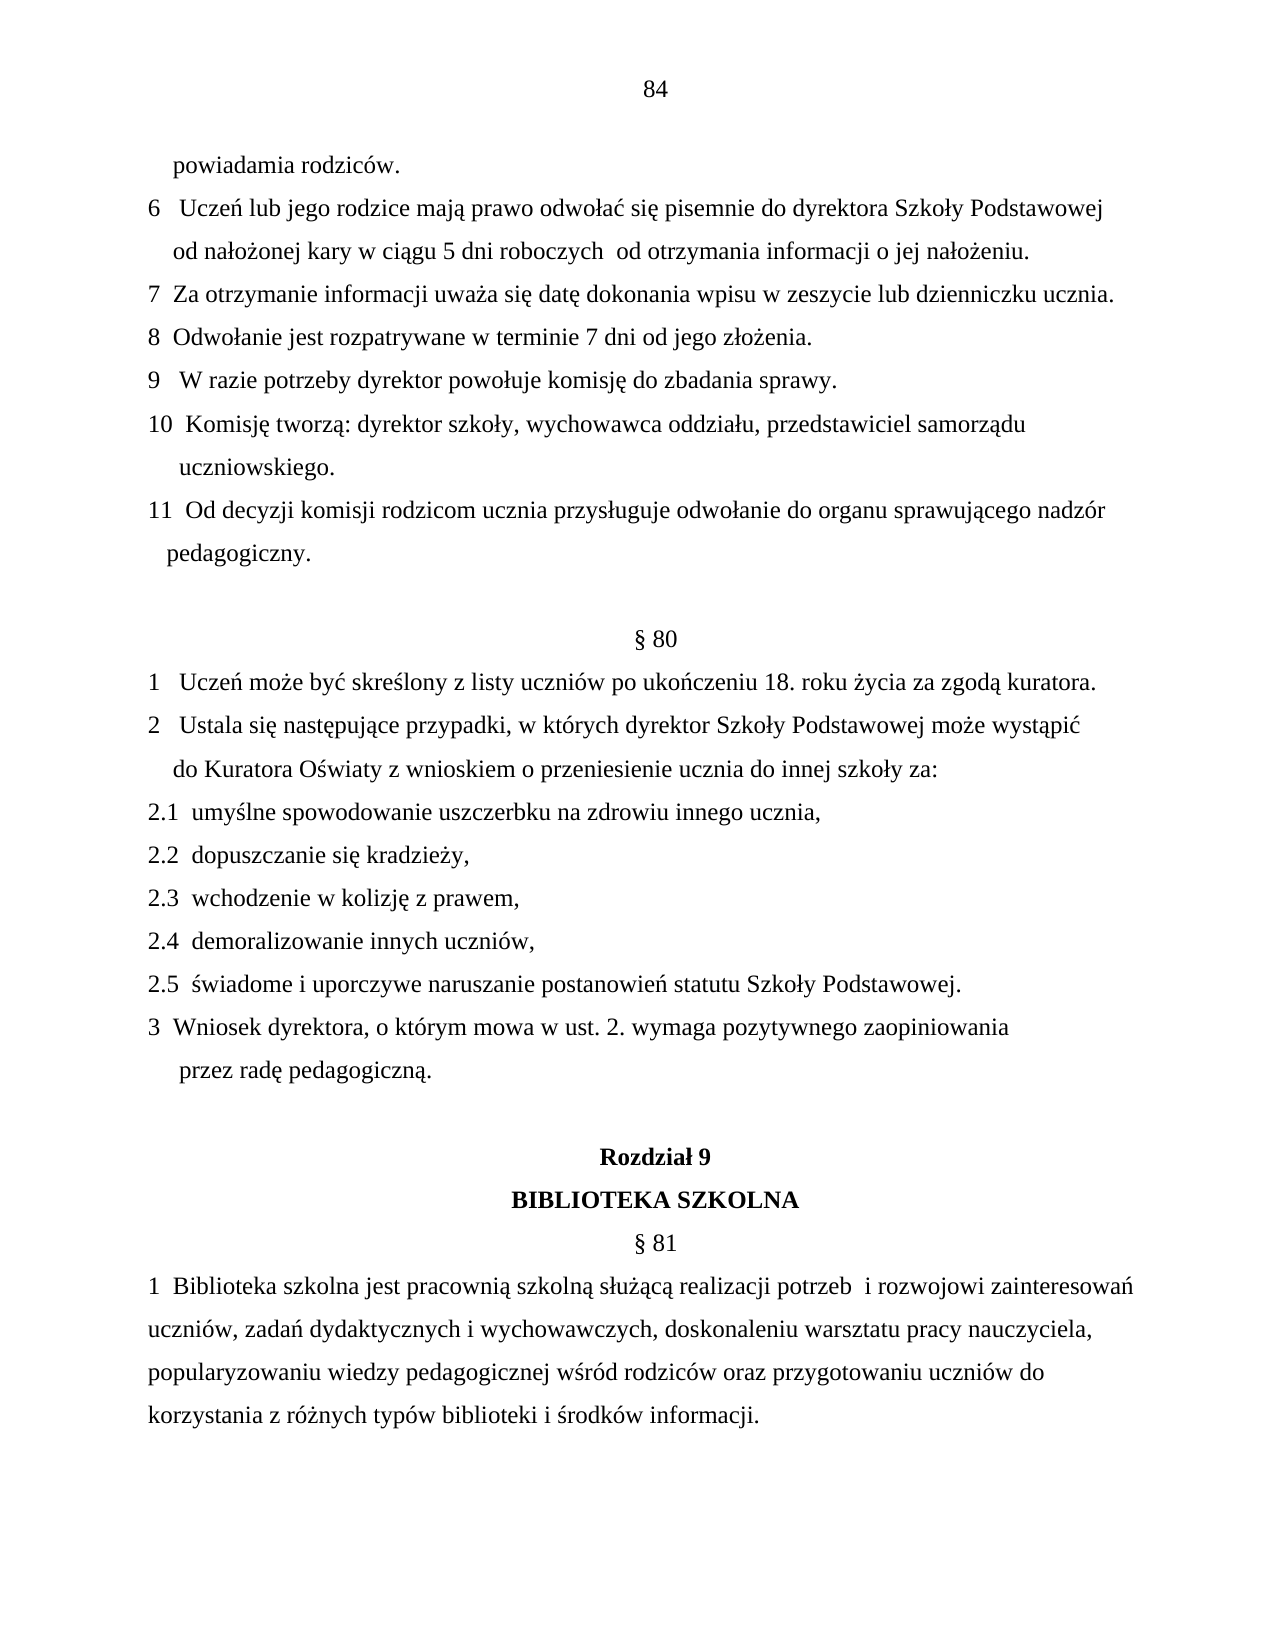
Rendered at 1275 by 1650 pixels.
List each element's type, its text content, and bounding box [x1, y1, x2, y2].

text 6 Uczeń lub jego rodzice mają prawo odwołać się pisemnie do dyrektora Szkoły Podstawowej [148, 193, 1163, 222]
text przez radę pedagogiczną. [148, 1056, 1163, 1084]
text 7 Za otrzymanie informacji uważa się datę dokonania wpisu w zeszycie lub dzienniczku ucznia. 8 Odwołanie jest rozpatrywane w terminie 7 dni od jego złożenia. [148, 279, 1163, 351]
text Rozdział 9 [148, 1142, 1163, 1171]
text 3 Wniosek dyrektora, o którym mowa w ust. 2. wymaga pozytywnego zaopiniowania [148, 1012, 1163, 1041]
text § 80 [148, 624, 1163, 653]
text 11 Od decyzji komisji rodzicom ucznia przysługuje odwołanie do organu sprawującego nadzór [148, 495, 1163, 524]
text 2.3 wchodzenie w kolizję z prawem, [148, 883, 1163, 912]
text do Kuratora Oświaty z wnioskiem o przeniesienie ucznia do innej szkoły za: [148, 754, 1163, 782]
text 2 Ustala się następujące przypadki, w których dyrektor Szkoły Podstawowej może wystąpić [148, 711, 1163, 739]
text 10 Komisję tworzą: dyrektor szkoły, wychowawca oddziału, przedstawiciel samorządu [148, 409, 1163, 437]
text 2.2 dopuszczanie się kradzieży, [148, 840, 1163, 869]
text 1 Uczeń może być skreślony z listy uczniów po ukończeniu 18. roku życia za zgodą kuratora. [148, 667, 1163, 696]
text 2.4 demoralizowanie innych uczniów, [148, 926, 1163, 955]
text 2.1 umyślne spowodowanie uszczerbku na zdrowiu innego ucznia, [148, 797, 1163, 826]
text od nałożonej kary w ciągu 5 dni roboczych od otrzymania informacji o jej nałożeniu. [148, 236, 1163, 265]
text 1 Biblioteka szkolna jest pracownią szkolną służącą realizacji potrzeb i rozwojowi zainteresowań uczniów, zadań dydaktycznych i wychowawczych, doskonaleniu warsztatu pracy nauczyciela, popularyzowaniu wiedzy pedagogicznej wśród rodziców oraz przygotowaniu uczniów do korzystania z różnych typów biblioteki i środków informacji. [148, 1271, 1163, 1429]
text BIBLIOTEKA SZKOLNA [148, 1185, 1163, 1214]
text § 81 [148, 1228, 1163, 1257]
text 2.5 świadome i uporczywe naruszanie postanowień statutu Szkoły Podstawowej. [148, 969, 1163, 998]
text uczniowskiego. [148, 452, 1163, 481]
text pedagogiczny. [148, 538, 1163, 567]
text 9 W razie potrzeby dyrektor powołuje komisję do zbadania sprawy. [148, 366, 1163, 394]
text powiadamia rodziców. [148, 150, 1163, 179]
